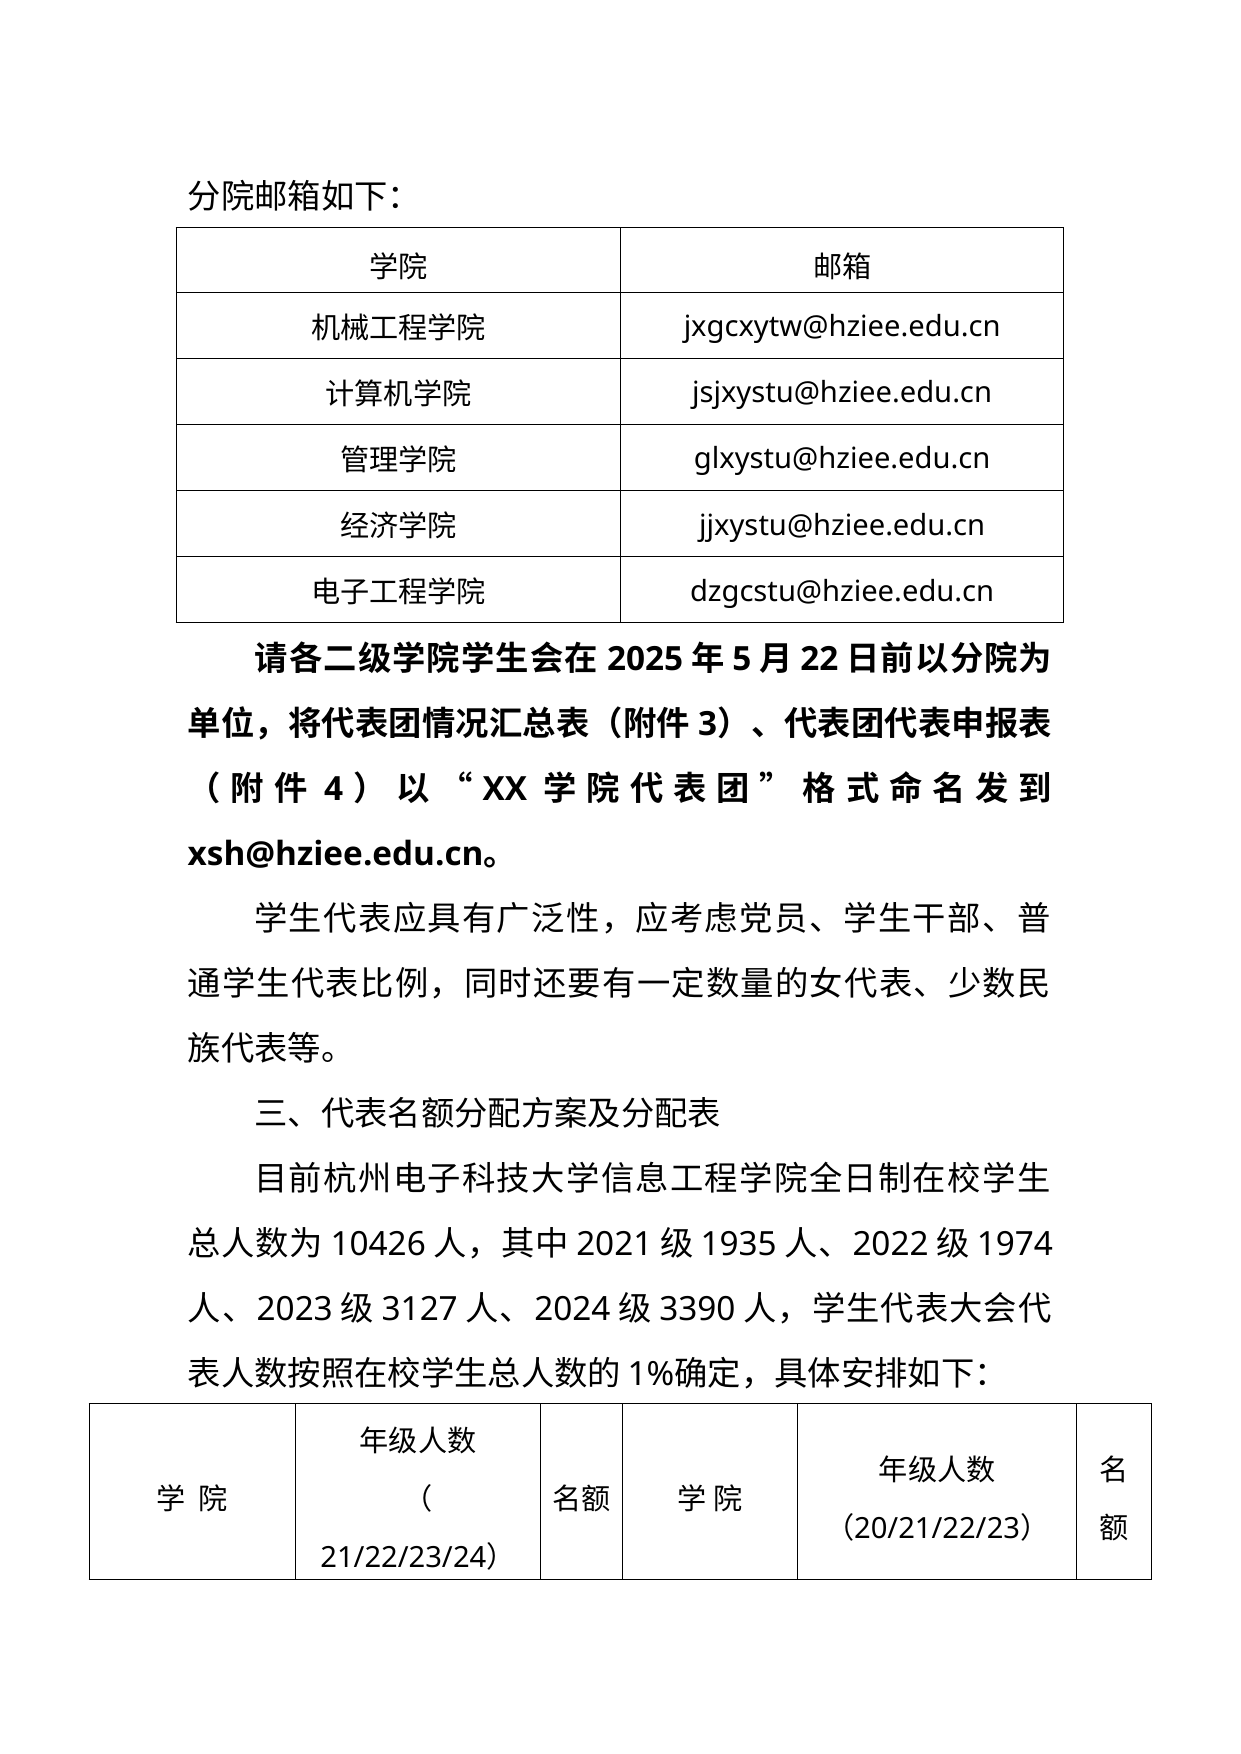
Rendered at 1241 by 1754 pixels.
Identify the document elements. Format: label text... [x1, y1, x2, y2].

table_cell glxystu@hziee.edu.cn [621, 425, 1063, 490]
text 学生代表应具有广泛性，应考虑党员、学生干部、普通学生代表比例，同时还要有一定数量的女代表、少数民族代表等。 [187, 883, 1053, 1078]
table_header 学院 [177, 228, 620, 292]
table_header 年级人数 （20/21/22/23） [798, 1404, 1076, 1579]
table_cell jjxystu@hziee.edu.cn [621, 491, 1063, 556]
table_header 学 院 [623, 1404, 797, 1579]
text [187, 162, 1053, 227]
text 请各二级学院学生会在2025年5月22日前以分院为单位，将代表团情况汇总表（附件3）、代表团代表申报表（附件4）以“XX学院代表团”格式命名发到xsh@hziee.edu.cn。 [187, 623, 1053, 883]
table_header 名额 [1077, 1404, 1151, 1579]
table_cell 电子工程学院 [177, 557, 620, 622]
table_cell jxgcxytw@hziee.edu.cn [621, 293, 1063, 358]
table_cell dzgcstu@hziee.edu.cn [621, 557, 1063, 622]
text 三、代表名额分配方案及分配表 [187, 1078, 1053, 1143]
text 目前杭州电子科技大学信息工程学院全日制在校学生总人数为10426人，其中2021级1935人、2022级1974人、2023级3127人、2024级3390人，学生代表大会代表人数按照在校学生总人数的1%确定，具体安排如下： [187, 1143, 1053, 1403]
table_header 年级人数 （21/22/23/24） [296, 1404, 540, 1579]
table_cell 机械工程学院 [177, 293, 620, 358]
table_header 学 院 [90, 1404, 295, 1579]
table_header 名额 [541, 1404, 622, 1579]
table_cell jsjxystu@hziee.edu.cn [621, 359, 1063, 424]
table_header 邮箱 [621, 228, 1063, 292]
table_cell 经济学院 [177, 491, 620, 556]
table_cell 计算机学院 [177, 359, 620, 424]
table_cell 管理学院 [177, 425, 620, 490]
